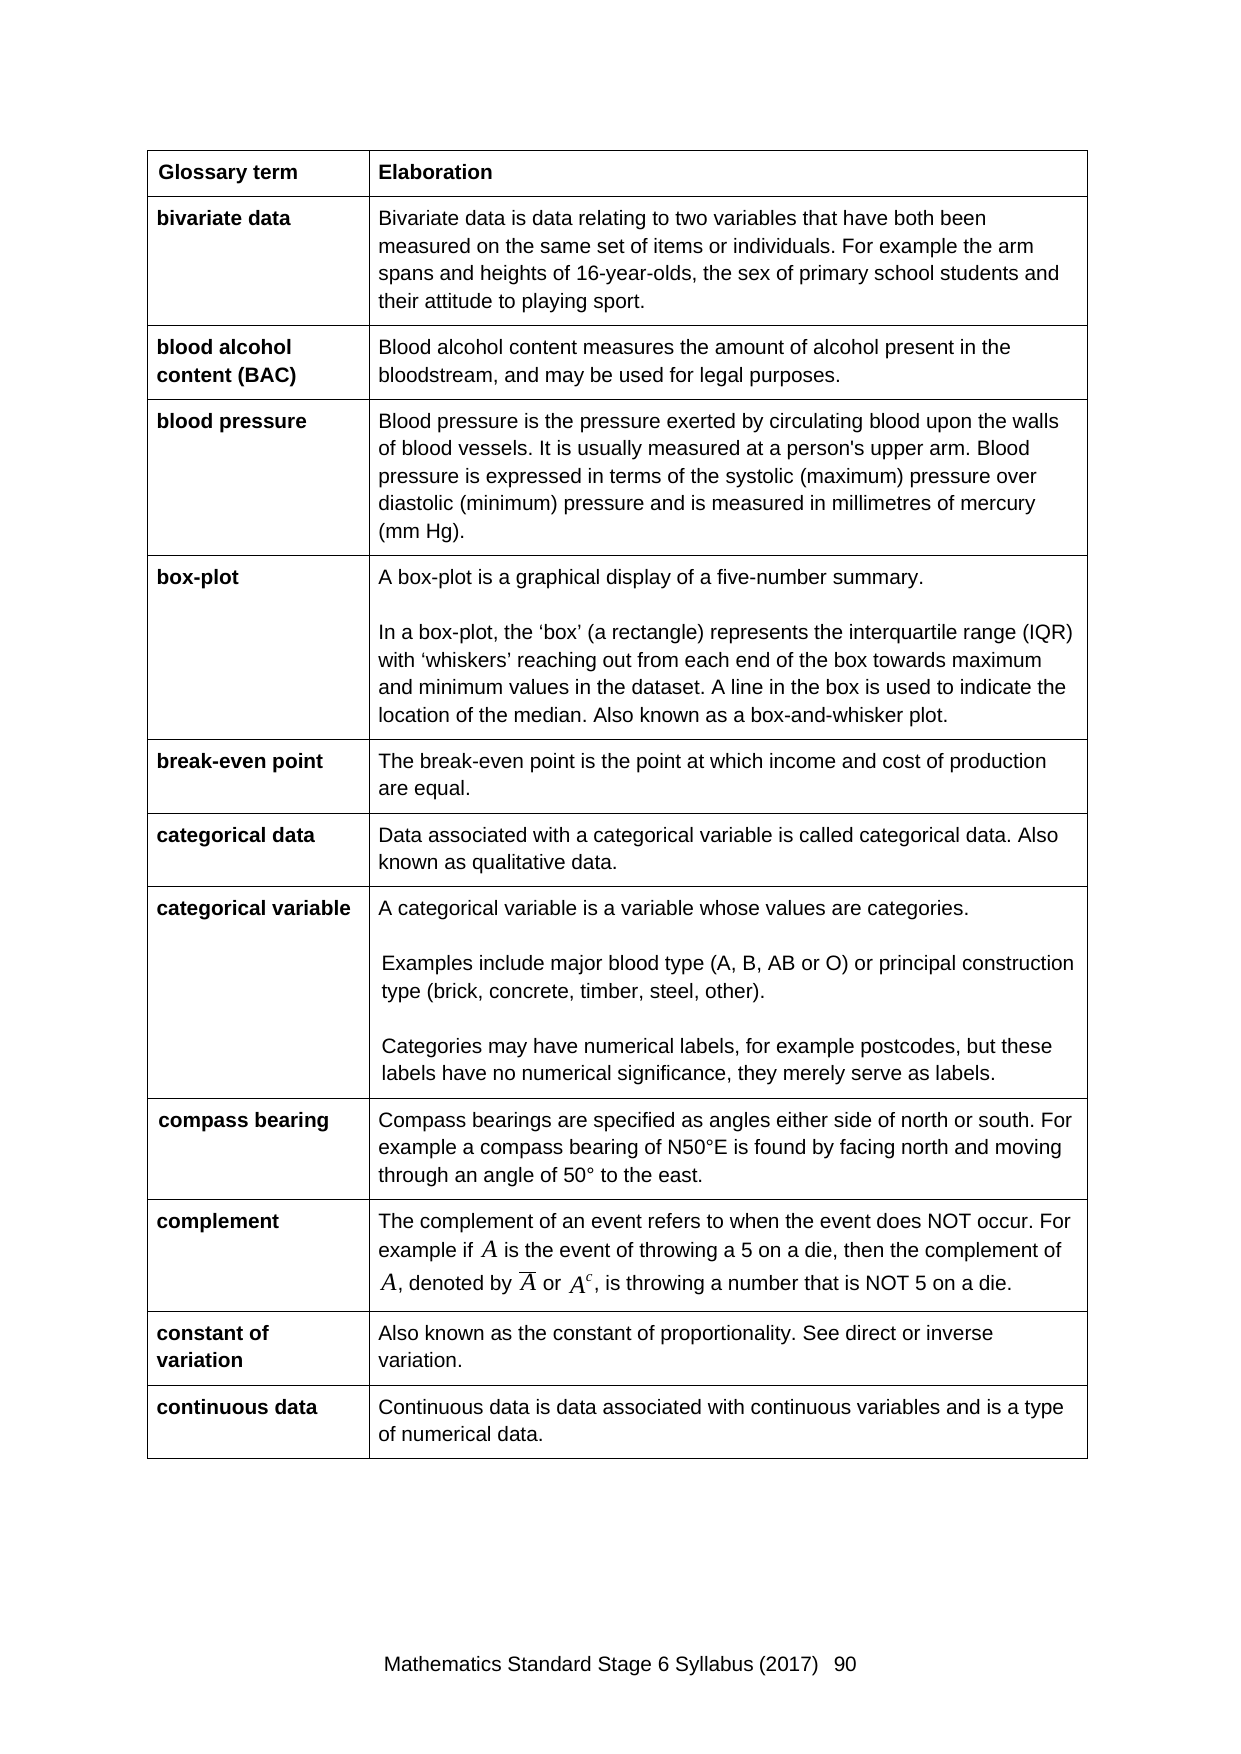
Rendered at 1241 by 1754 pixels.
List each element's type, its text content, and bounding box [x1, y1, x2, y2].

table_cell Also known as the constant of proportionality. See direct or inverse variation. [370, 1312, 1087, 1384]
table_cell categorical variable [148, 887, 369, 1097]
table_cell categorical data [148, 814, 369, 886]
table_cell box-plot [148, 556, 369, 739]
table_cell Blood alcohol content measures the amount of alcohol present in the bloodstream, and may be used for legal purposes. [370, 326, 1087, 399]
table_header Elaboration [370, 151, 1087, 196]
table_cell The complement of an event refers to when the event does NOT occur. For example if is the event of throwing a 5 on a die, then the complement of , denoted by or , is throwing a number that is NOT 5 on a die. [370, 1200, 1087, 1311]
table_cell continuous data [148, 1386, 369, 1458]
table_cell Blood pressure is the pressure exerted by circulating blood upon the walls of blood vessels. It is usually measured at a person's upper arm. Blood pressure is expressed in terms of the systolic (maximum) pressure over diastolic (minimum) pressure and is measured in millimetres of mercury (mm Hg). [370, 400, 1087, 555]
table_cell A categorical variable is a variable whose values are categories. Examples include major blood type (A, B, AB or O) or principal construction type (brick, concrete, timber, steel, other). Categories may have numerical labels, for example postcodes, but these labels have no numerical significance, they merely serve as labels. [370, 887, 1087, 1097]
table_cell A box-plot is a graphical display of a five-number summary. In a box-plot, the ‘box’ (a rectangle) represents the interquartile range (IQR) with ‘whiskers’ reaching out from each end of the box towards maximum and minimum values in the dataset. A line in the box is used to indicate the location of the median. Also known as a box-and-whisker plot. [370, 556, 1087, 739]
table_header Glossary term [148, 151, 369, 196]
table_cell Compass bearings are specified as angles either side of north or south. For example a compass bearing of N50°E is found by facing north and moving through an angle of 50° to the east. [370, 1099, 1087, 1199]
table_cell Bivariate data is data relating to two variables that have both been measured on the same set of items or individuals. For example the arm spans and heights of 16-year-olds, the sex of primary school students and their attitude to playing sport. [370, 197, 1087, 325]
table_cell Data associated with a categorical variable is called categorical data. Also known as qualitative data. [370, 814, 1087, 886]
table_cell blood alcohol content (BAC) [148, 326, 369, 399]
table_cell constant of variation [148, 1312, 369, 1384]
table_cell break-even point [148, 740, 369, 812]
table_cell Continuous data is data associated with continuous variables and is a type of numerical data. [370, 1386, 1087, 1458]
table_cell bivariate data [148, 197, 369, 325]
table_cell compass bearing [148, 1099, 369, 1199]
table_cell blood pressure [148, 400, 369, 555]
table_cell complement [148, 1200, 369, 1311]
table_cell The break-even point is the point at which income and cost of production are equal. [370, 740, 1087, 812]
